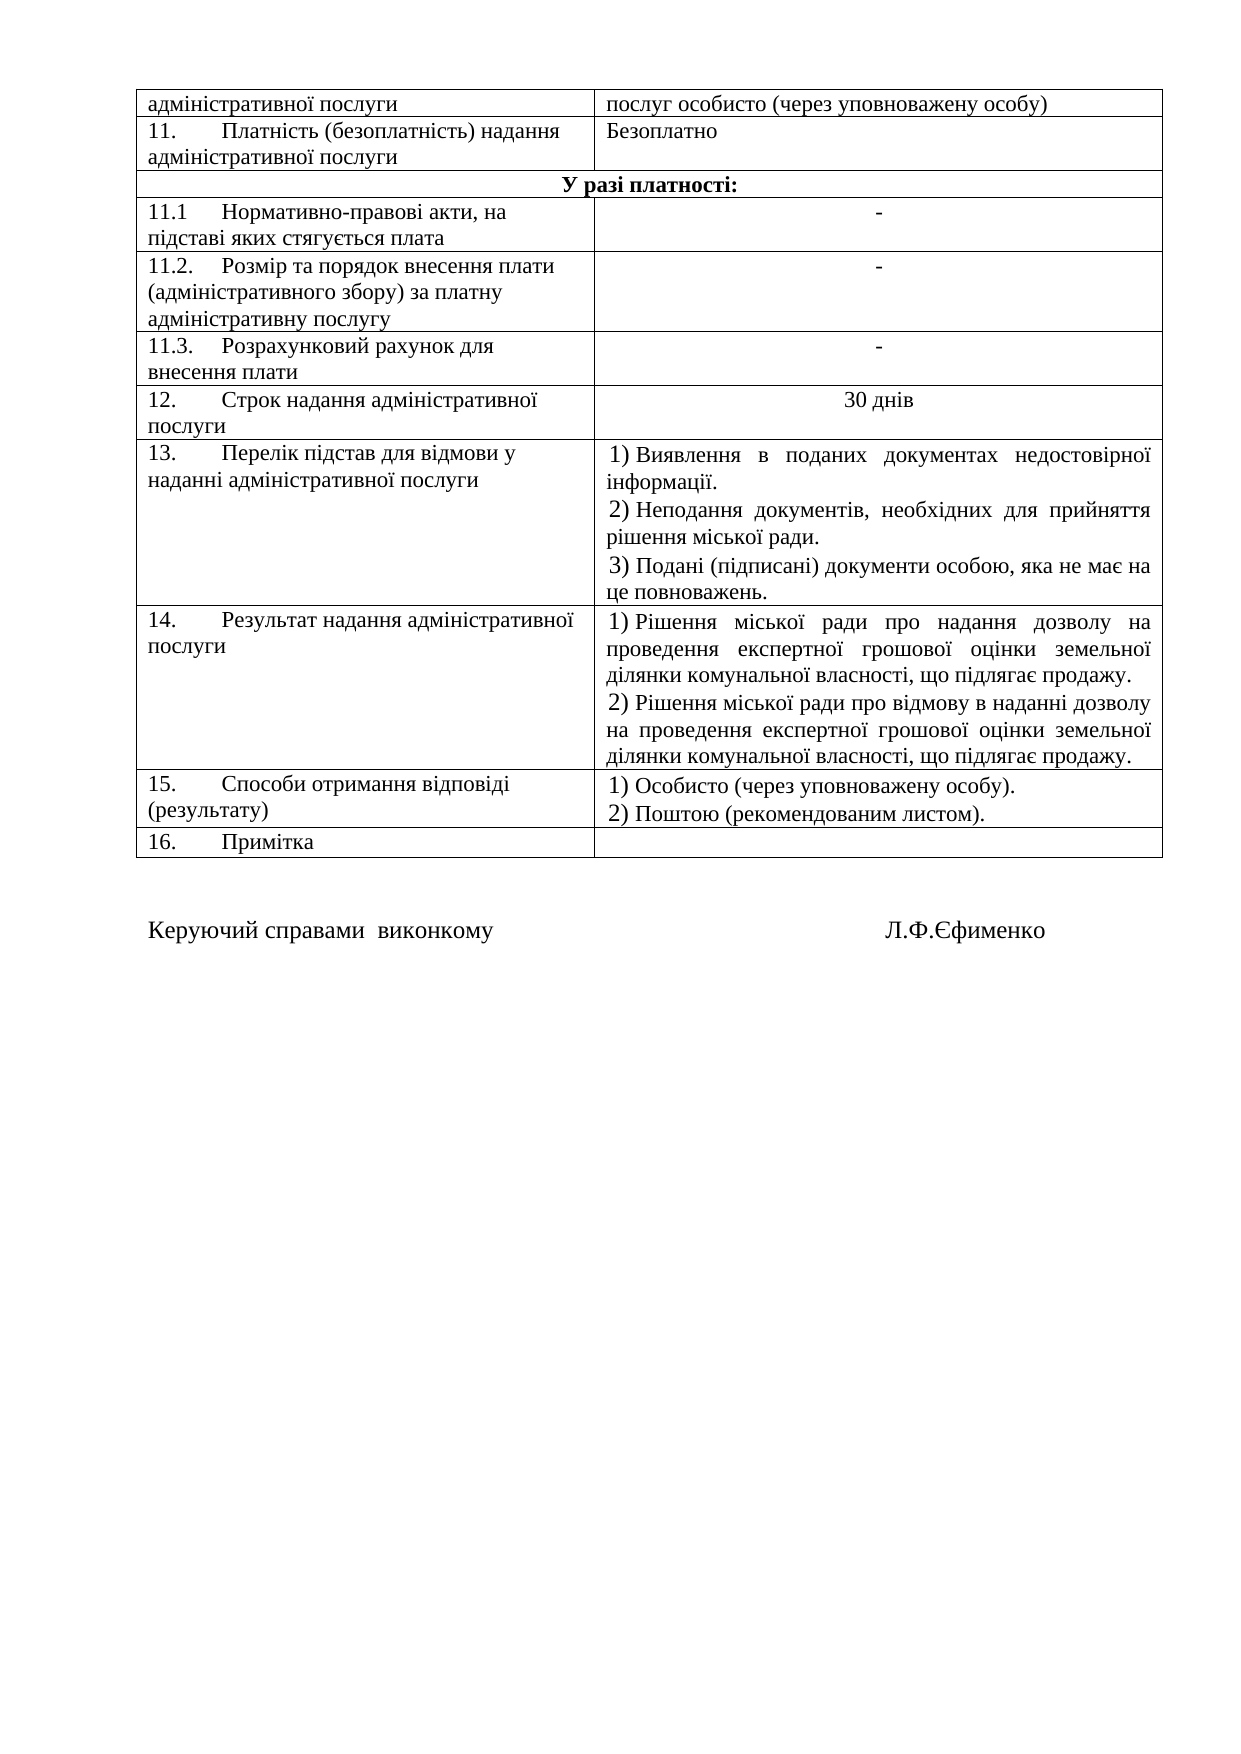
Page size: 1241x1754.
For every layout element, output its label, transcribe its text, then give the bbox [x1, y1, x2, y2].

table_cell 11. Платність (безоплатність) надання адміністративної послуги [137, 117, 594, 170]
table_cell 11.2. Розмір та порядок внесення плати (адміністративного збору) за платну адміністративну послугу [137, 252, 594, 331]
table_cell - [595, 332, 1162, 385]
table_cell - [595, 252, 1162, 331]
table_cell Особисто (через уповноважену особу). Поштою (рекомендованим листом). [595, 770, 1162, 827]
table_cell 15. Способи отримання відповіді (результату) [137, 770, 594, 827]
table_cell 12. Строк надання адміністративної послуги [137, 386, 594, 438]
table_cell 11.3. Розрахунковий рахунок для внесення плати [137, 332, 594, 385]
text Керуючий справами виконкому Л.Ф.Єфименко [148, 916, 1152, 944]
table_cell - [595, 198, 1162, 251]
table_cell 30 днів [595, 386, 1162, 438]
table_cell 14. Результат надання адміністративної послуги [137, 606, 594, 769]
table_cell 13. Перелік підстав для відмови у наданні адміністративної послуги [137, 440, 594, 605]
table_cell Рішення міської ради про надання дозволу на проведення експертної грошової оцінки земельної ділянки комунальної власності, що підлягає продажу. Рішення міської ради про відмову в наданні дозволу на проведення експертної грошової оцінки земельної ділянки комунальної власності, що підлягає продажу. [595, 606, 1162, 769]
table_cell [595, 90, 1162, 116]
table_cell У разі платності: [137, 171, 1162, 197]
table_cell [595, 828, 1162, 857]
table_cell Безоплатно [595, 117, 1162, 170]
table_cell 16. Примітка [137, 828, 594, 857]
table_cell 11.1 Нормативно-правові акти, на підставі яких стягується плата [137, 198, 594, 251]
table_cell Виявлення в поданих документах недостовірної інформації. Неподання документів, необхідних для прийняття рішення міської ради. Подані (підписані) документи особою, яка не має на це повноважень. [595, 440, 1162, 605]
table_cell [137, 90, 594, 116]
